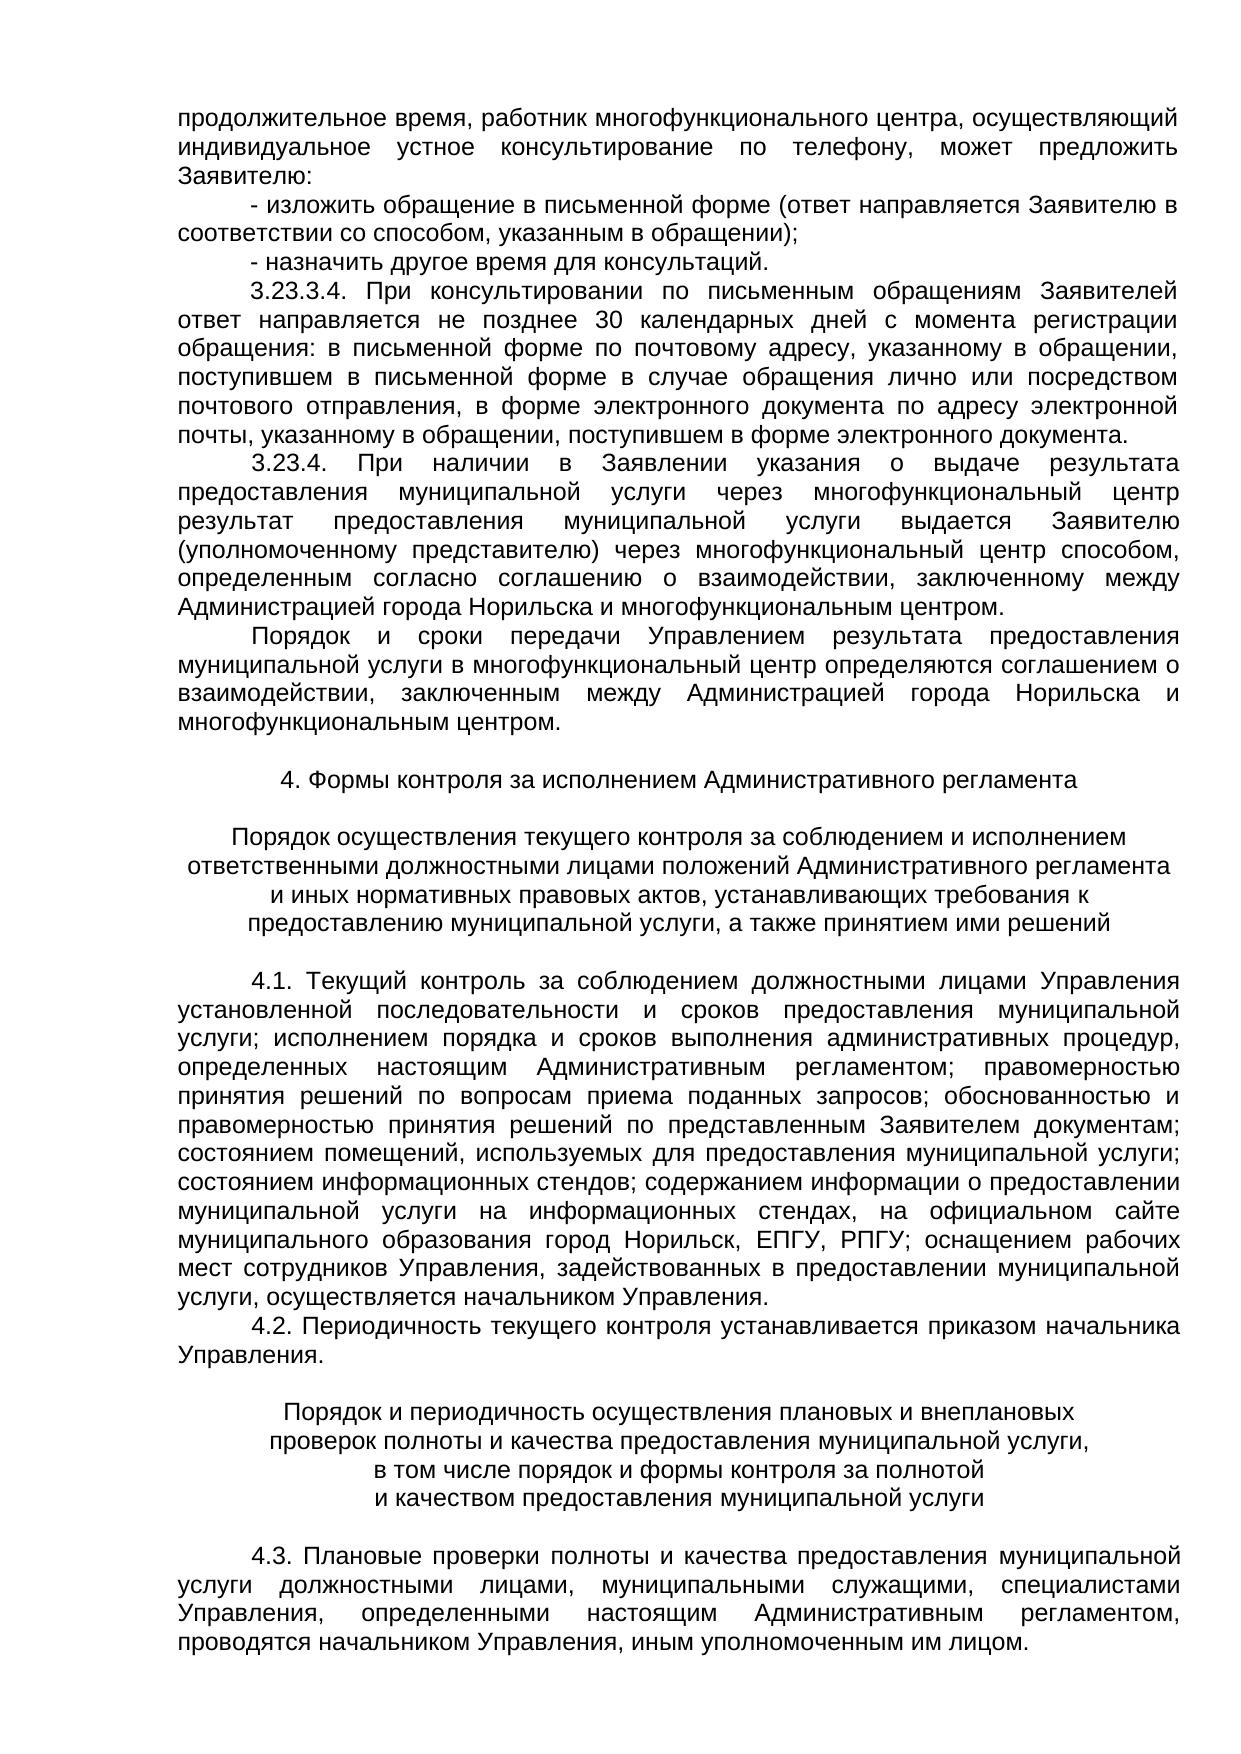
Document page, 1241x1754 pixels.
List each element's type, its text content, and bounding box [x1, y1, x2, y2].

text 4.3. Плановые проверки полноты и качества предоставления муниципальной услуги должностными лицами, муниципальными служащими, специалистами Управления, определенными настоящим Административным регламентом, проводятся начальником Управления, иным уполномоченным им лицом. [177, 1541, 1181, 1656]
text Порядок осуществления текущего контроля за соблюдением и исполнением ответственными должностными лицами положений Административного регламента и иных нормативных правовых актов, устанавливающих требования к предоставлению муниципальной услуги, а также принятием ими решений [177, 822, 1181, 937]
text 4. Формы контроля за исполнением Административного регламента [177, 764, 1181, 793]
text 4.2. Периодичность текущего контроля устанавливается приказом начальника Управления. [177, 1311, 1181, 1368]
text проверок полноты и качества предоставления муниципальной услуги, [177, 1426, 1181, 1454]
text 4.1. Текущий контроль за соблюдением должностными лицами Управления установленной последовательности и сроков предоставления муниципальной услуги; исполнением порядка и сроков выполнения административных процедур, определенных настоящим Административным регламентом; правомерностью принятия решений по вопросам приема поданных запросов; обоснованностью и правомерностью принятия решений по представленным Заявителем документам; состоянием помещений, используемых для предоставления муниципальной услуги; состоянием информационных стендов; содержанием информации о предоставлении муниципальной услуги на информационных стендах, на официальном сайте муниципального образования город Норильск, ЕПГУ, РПГУ; оснащением рабочих мест сотрудников Управления, задействованных в предоставлении муниципальной услуги, осуществляется начальником Управления. [177, 966, 1181, 1311]
text и качеством предоставления муниципальной услуги [177, 1483, 1181, 1512]
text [177, 103, 1179, 189]
text - изложить обращение в письменной форме (ответ направляется Заявителю в соответствии со способом, указанным в обращении); [177, 189, 1179, 247]
text 3.23.4. При наличии в Заявлении указания о выдаче результата предоставления муниципальной услуги через многофункциональный центр результат предоставления муниципальной услуги выдается Заявителю (уполномоченному представителю) через многофункциональный центр способом, определенным согласно соглашению о взаимодействии, заключенному между Администрацией города Норильска и многофункциональным центром. [177, 448, 1181, 621]
text - назначить другое время для консультаций. [177, 247, 1179, 276]
text 3.23.3.4. При консультировании по письменным обращениям Заявителей ответ направляется не позднее 30 календарных дней с момента регистрации обращения: в письменной форме по почтовому адресу, указанному в обращении, поступившем в письменной форме в случае обращения лично или посредством почтового отправления, в форме электронного документа по адресу электронной почты, указанному в обращении, поступившем в форме электронного документа. [177, 276, 1179, 448]
text Порядок и сроки передачи Управлением результата предоставления муниципальной услуги в многофункциональный центр определяются соглашением о взаимодействии, заключенным между Администрацией города Норильска и многофункциональным центром. [177, 621, 1181, 736]
text Порядок и периодичность осуществления плановых и внеплановых [177, 1397, 1181, 1426]
text в том числе порядок и формы контроля за полнотой [177, 1454, 1181, 1483]
